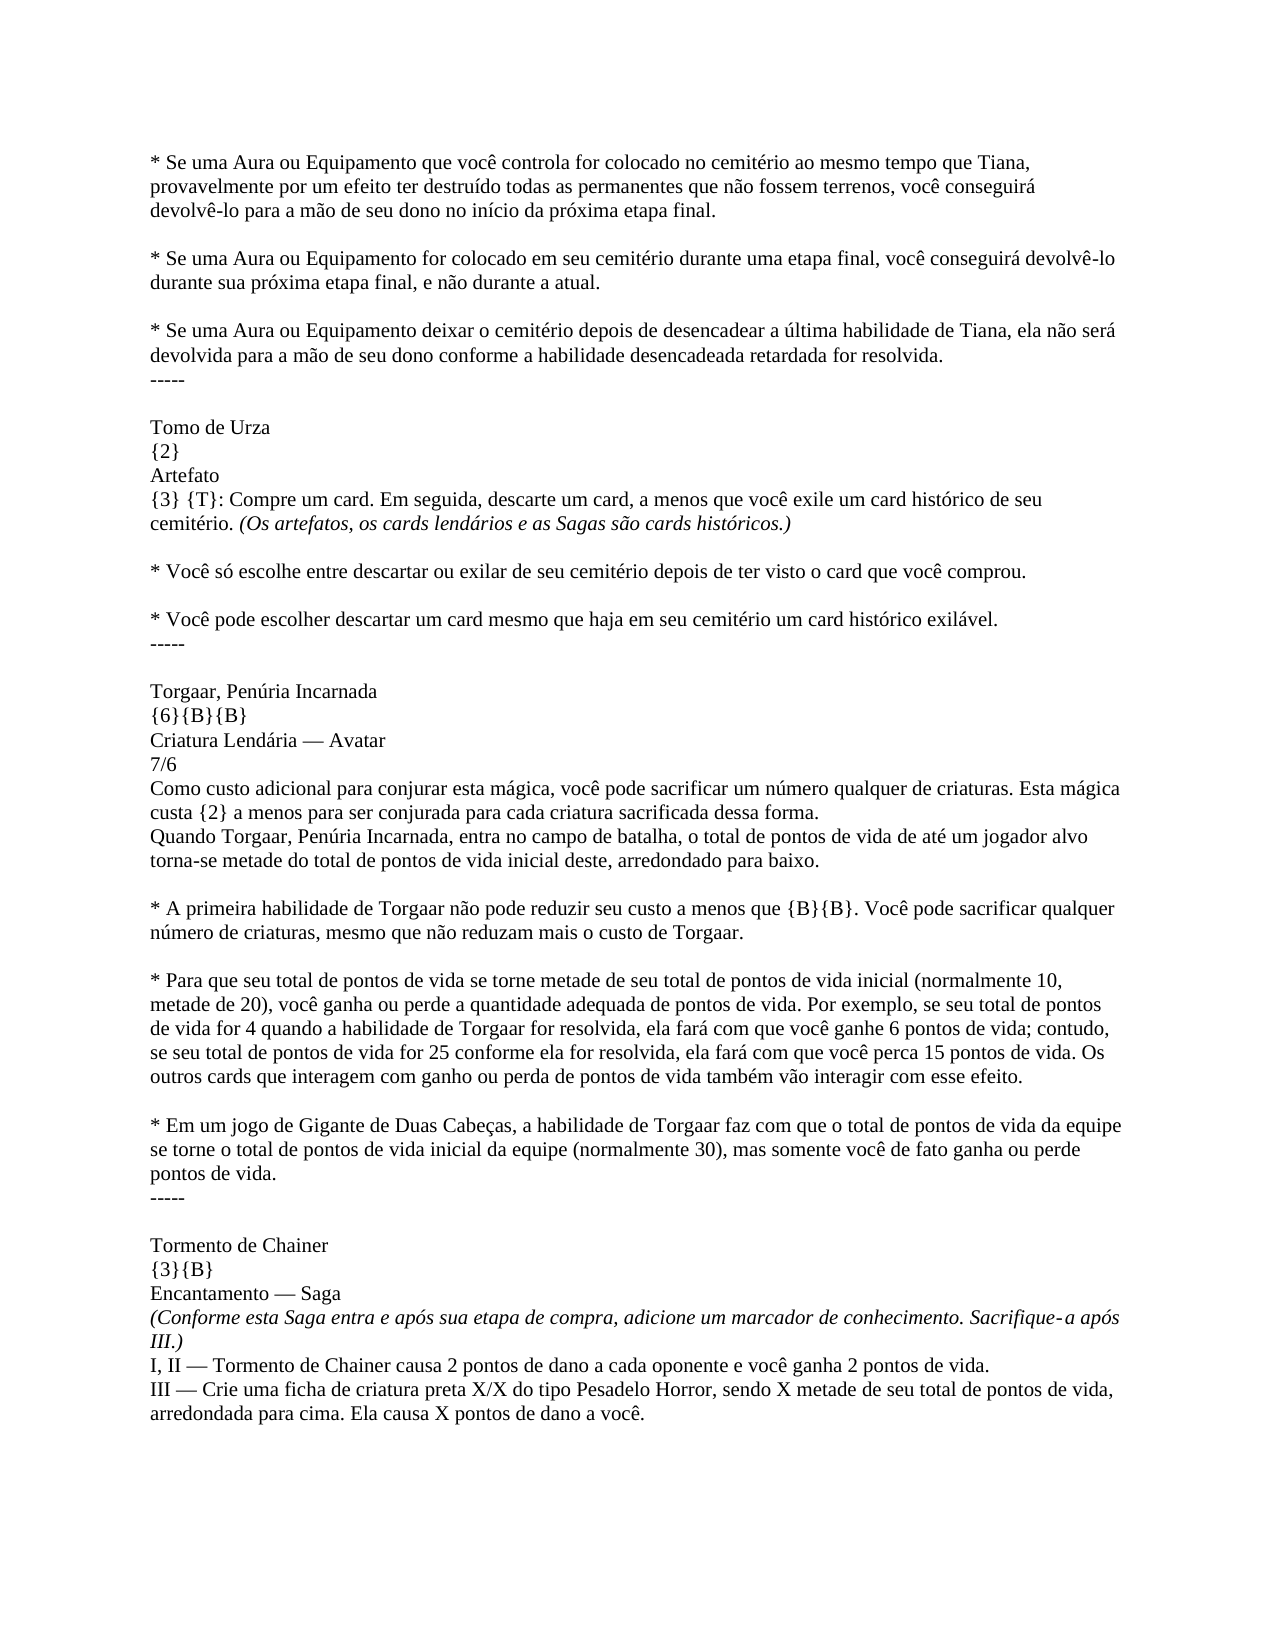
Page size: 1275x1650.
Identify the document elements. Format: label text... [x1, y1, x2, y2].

text I, II — Tormento de Chainer causa 2 pontos de dano a cada oponente e você ganha 2 pontos de vida. [150, 1353, 1125, 1377]
text Quando Torgaar, Penúria Incarnada, entra no campo de batalha, o total de pontos de vida de até um jogador alvo torna‑se metade do total de pontos de vida inicial deste, arredondado para baixo. [150, 824, 1125, 872]
text * Em um jogo de Gigante de Duas Cabeças, a habilidade de Torgaar faz com que o total de pontos de vida da equipe se torne o total de pontos de vida inicial da equipe (normalmente 30), mas somente você de fato ganha ou perde pontos de vida. [150, 1112, 1125, 1185]
text Como custo adicional para conjurar esta mágica, você pode sacrificar um número qualquer de criaturas. Esta mágica custa {2} a menos para ser conjurada para cada criatura sacrificada dessa forma. [150, 776, 1125, 824]
text Torgaar, Penúria Incarnada [150, 679, 1125, 703]
text ‑‑‑‑‑ [150, 367, 1125, 391]
text Criatura Lendária — Avatar [150, 727, 1125, 752]
text ‑‑‑‑‑ [150, 1185, 1125, 1209]
text * A primeira habilidade de Torgaar não pode reduzir seu custo a menos que {B}{B}. Você pode sacrificar qualquer número de criaturas, mesmo que não reduzam mais o custo de Torgaar. [150, 896, 1125, 944]
text {3} {T}: Compre um card. Em seguida, descarte um card, a menos que você exile um card histórico de seu cemitério. (Os artefatos, os cards lendários e as Sagas são cards históricos.) [150, 487, 1125, 535]
text Encantamento — Saga [150, 1281, 1125, 1305]
text ‑‑‑‑‑ [150, 631, 1125, 655]
text 7/6 [150, 752, 1125, 776]
text * Se uma Aura ou Equipamento que você controla for colocado no cemitério ao mesmo tempo que Tiana, provavelmente por um efeito ter destruído todas as permanentes que não fossem terrenos, você conseguirá devolvê‑lo para a mão de seu dono no início da próxima etapa final. [150, 150, 1125, 222]
text * Para que seu total de pontos de vida se torne metade de seu total de pontos de vida inicial (normalmente 10, metade de 20), você ganha ou perde a quantidade adequada de pontos de vida. Por exemplo, se seu total de pontos de vida for 4 quando a habilidade de Torgaar for resolvida, ela fará com que você ganhe 6 pontos de vida; contudo, se seu total de pontos de vida for 25 conforme ela for resolvida, ela fará com que você perca 15 pontos de vida. Os outros cards que interagem com ganho ou perda de pontos de vida também vão interagir com esse efeito. [150, 968, 1125, 1088]
text * Você pode escolher descartar um card mesmo que haja em seu cemitério um card histórico exilável. [150, 607, 1125, 631]
text {3}{B} [150, 1257, 1125, 1281]
text * Se uma Aura ou Equipamento for colocado em seu cemitério durante uma etapa final, você conseguirá devolvê‑lo durante sua próxima etapa final, e não durante a atual. [150, 246, 1125, 294]
text Tomo de Urza [150, 415, 1125, 439]
text III — Crie uma ficha de criatura preta X/X do tipo Pesadelo Horror, sendo X metade de seu total de pontos de vida, arredondada para cima. Ela causa X pontos de dano a você. [150, 1377, 1125, 1425]
text {6}{B}{B} [150, 703, 1125, 727]
text {2} [150, 439, 1125, 463]
text * Você só escolhe entre descartar ou exilar de seu cemitério depois de ter visto o card que você comprou. [150, 559, 1125, 583]
text Tormento de Chainer [150, 1233, 1125, 1257]
text * Se uma Aura ou Equipamento deixar o cemitério depois de desencadear a última habilidade de Tiana, ela não será devolvida para a mão de seu dono conforme a habilidade desencadeada retardada for resolvida. [150, 318, 1125, 367]
text Artefato [150, 463, 1125, 487]
text (Conforme esta Saga entra e após sua etapa de compra, adicione um marcador de conhecimento. Sacrifique‑a após III.) [150, 1305, 1125, 1353]
